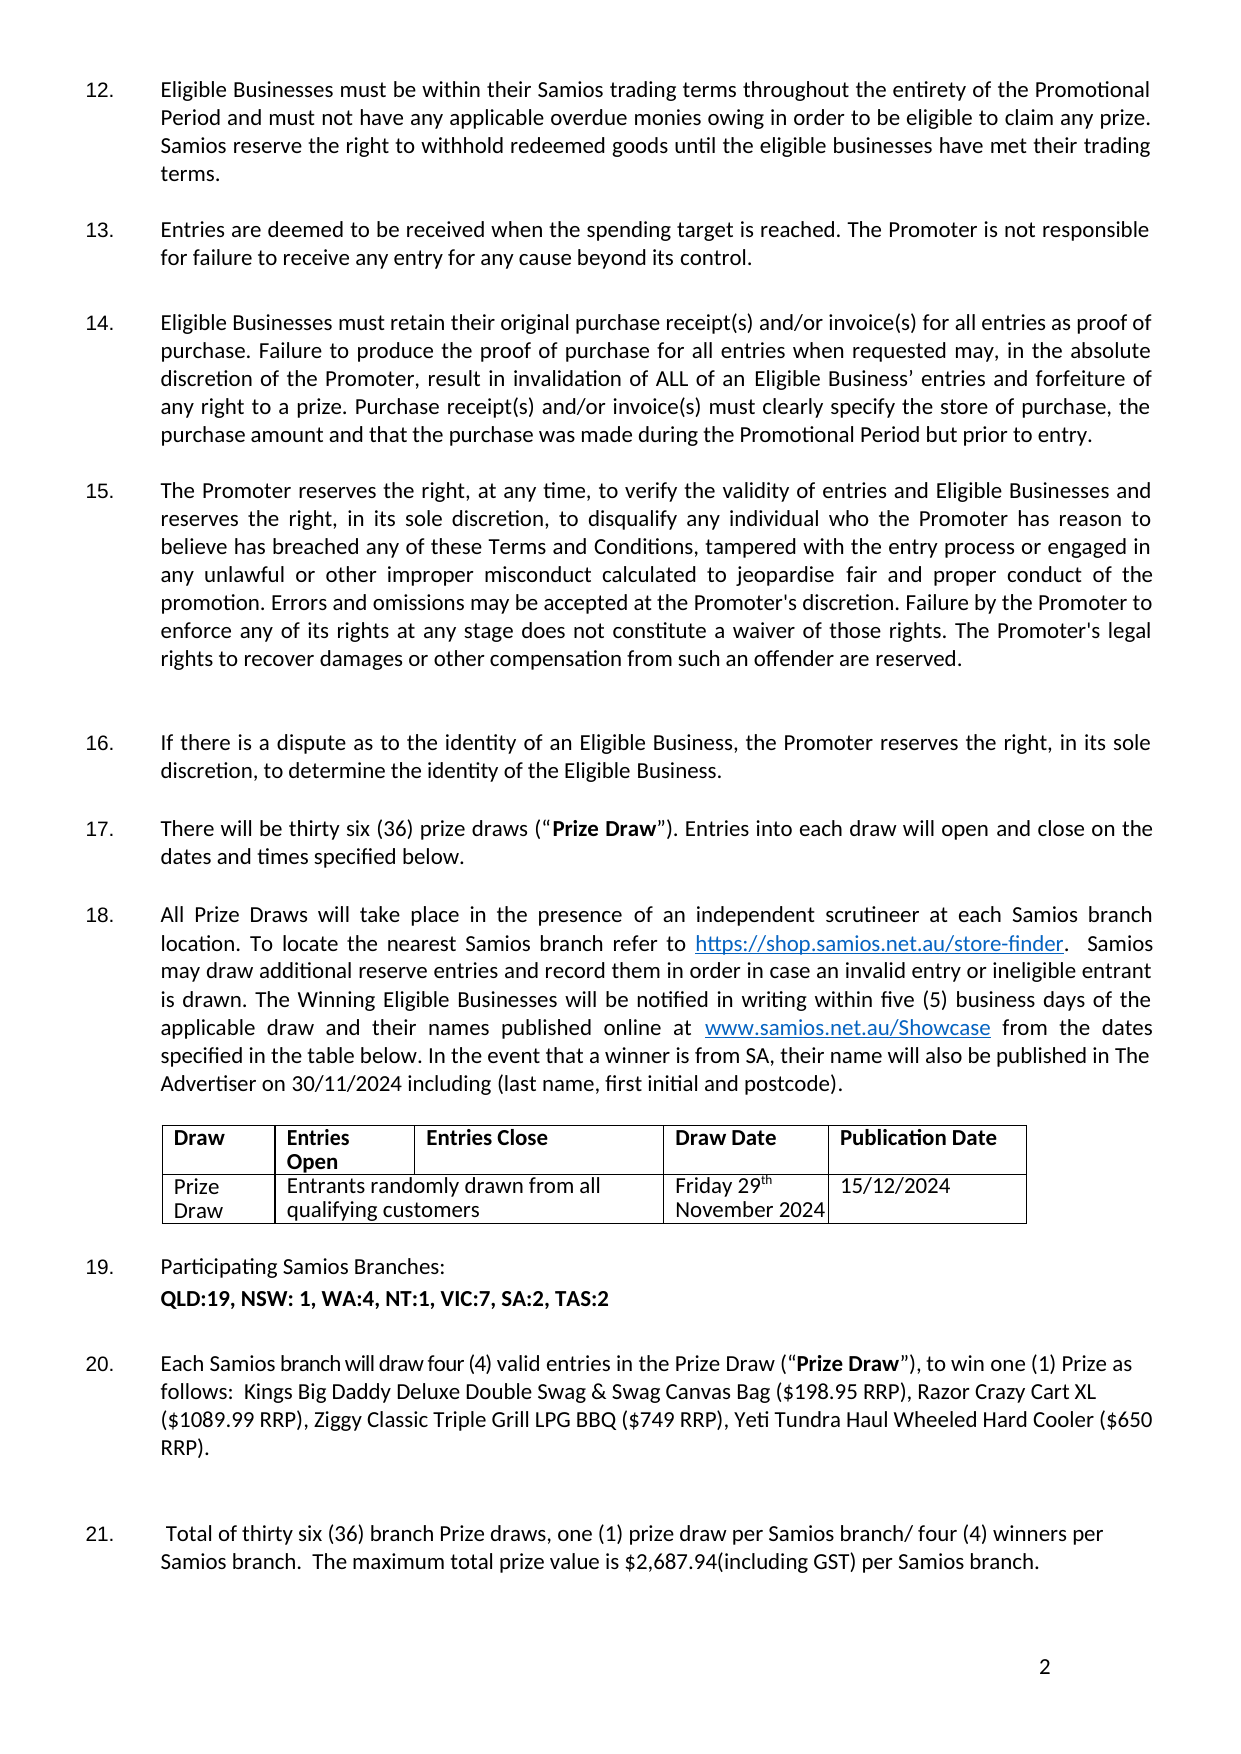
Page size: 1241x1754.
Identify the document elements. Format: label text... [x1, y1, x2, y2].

list Entries are deemed to be received when the spending target is reached. The Promoter is not responsible for failure to receive any entry for any cause beyond its control. [85, 215, 1152, 271]
table_header Draw Date [664, 1126, 828, 1174]
list Each Samios branch will draw four (4) valid entries in the Prize Draw (“Prize Draw”), to win one (1) Prize as follows: Kings Big Daddy Deluxe Double Swag & Swag Canvas Bag ($198.95 RRP), Razor Crazy Cart XL ($1089.99 RRP), Ziggy Classic Triple Grill LPG BBQ ($749 RRP), Yeti Tundra Haul Wheeled Hard Cooler ($650 RRP). [85, 1349, 1165, 1461]
list The Promoter reserves the right, at any time, to verify the validity of entries and Eligible Businesses and reserves the right, in its sole discretion, to disqualify any individual who the Promoter has reason to believe has breached any of these Terms and Conditions, tampered with the entry process or engaged in any unlawful or other improper misconduct calculated to jeopardise fair and proper conduct of the promotion. Errors and omissions may be accepted at the Promoter's discretion. Failure by the Promoter to enforce any of its rights at any stage does not constitute a waiver of those rights. The Promoter's legal rights to recover damages or other compensation from such an offender are reserved. [85, 476, 1153, 672]
table_cell Friday 29th November 2024 [664, 1175, 828, 1223]
list If there is a dispute as to the identity of an Eligible Business, the Promoter reserves the right, in its sole discretion, to determine the identity of the Eligible Business. [85, 728, 1153, 784]
list Eligible Businesses must be within their Samios trading terms throughout the entirety of the Promotional Period and must not have any applicable overdue monies owing in order to be eligible to claim any prize. Samios reserve the right to withhold redeemed goods until the eligible businesses have met their trading terms. [85, 75, 1153, 187]
list There will be thirty six (36) prize draws (“Prize Draw”). Entries into each draw will open and close on the dates and times specified below. [85, 814, 1153, 870]
table_cell Entrants randomly drawn from all qualifying customers [276, 1175, 663, 1223]
table_cell 15/12/2024 [829, 1175, 1026, 1223]
table_header Draw [163, 1126, 274, 1174]
table_cell Prize Draw [163, 1175, 274, 1223]
list All Prize Draws will take place in the presence of an independent scrutineer at each Samios branch location. To locate the nearest Samios branch refer to https://shop.samios.net.au/store-finder. Samios may draw additional reserve entries and record them in order in case an invalid entry or ineligible entrant is drawn. The Winning Eligible Businesses will be notified in writing within five (5) business days of the applicable draw and their names published online at www.samios.net.au/Showcase from the dates specified in the table below. In the event that a winner is from SA, their name will also be published in The Advertiser on 30/11/2024 including (last name, first initial and postcode). [85, 901, 1153, 1097]
table_header Entries Open [276, 1126, 414, 1174]
table_header Publication Date [829, 1126, 1026, 1174]
list Eligible Businesses must retain their original purchase receipt(s) and/or invoice(s) for all entries as proof of purchase. Failure to produce the proof of purchase for all entries when requested may, in the absolute discretion of the Promoter, result in invalidation of ALL of an Eligible Business’ entries and forfeiture of any right to a prize. Purchase receipt(s) and/or invoice(s) must clearly specify the store of purchase, the purchase amount and that the purchase was made during the Promotional Period but prior to entry. [85, 308, 1153, 448]
list Participating Samios Branches: QLD:19, NSW: 1, WA:4, NT:1, VIC:7, SA:2, TAS:2 [85, 1252, 1165, 1312]
table_header Entries Close [415, 1126, 663, 1174]
list Total of thirty six (36) branch Prize draws, one (1) prize draw per Samios branch/ four (4) winners per Samios branch. The maximum total prize value is $2,687.94(including GST) per Samios branch. [85, 1519, 1165, 1575]
